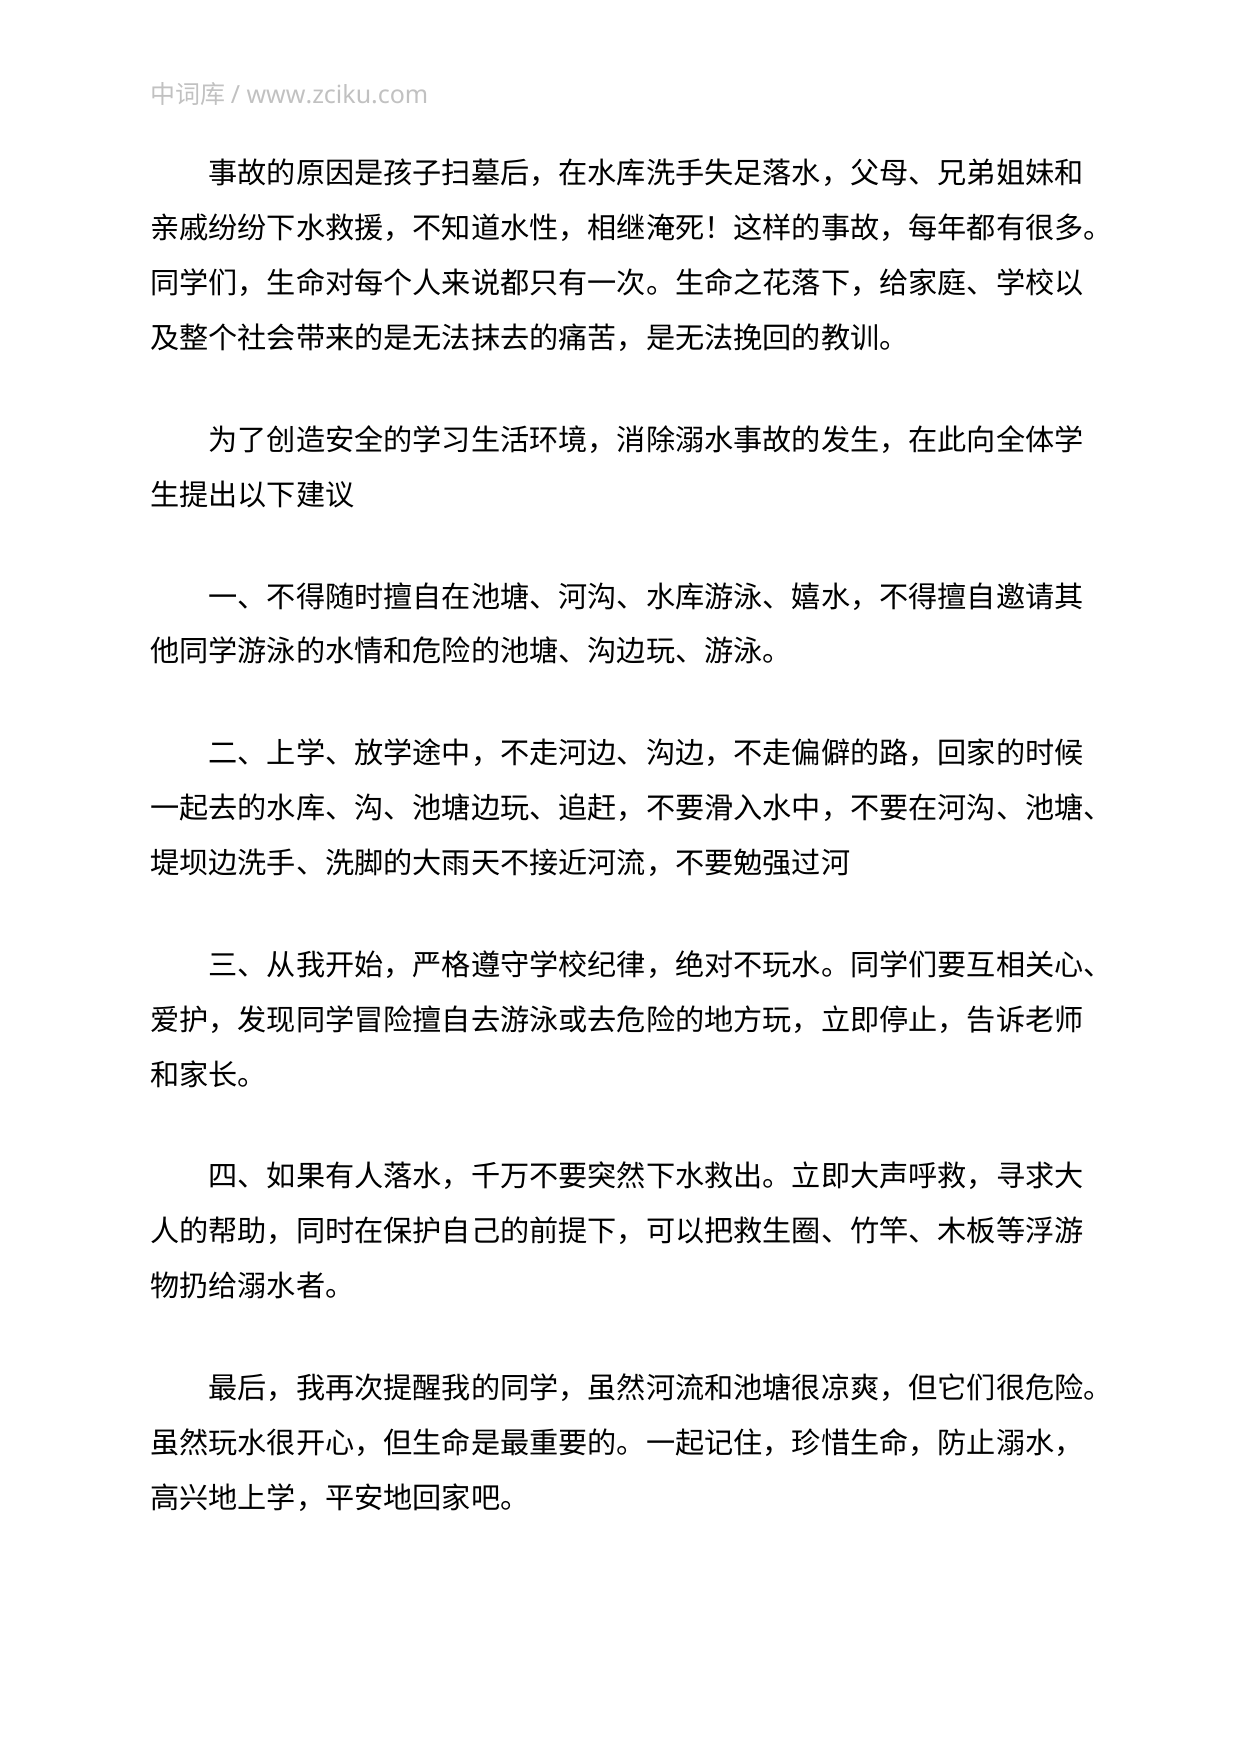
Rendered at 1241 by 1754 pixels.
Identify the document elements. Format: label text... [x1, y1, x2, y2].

text 四、如果有人落水，千万不要突然下水救出。立即大声呼救，寻求大人的帮助，同时在保护自己的前提下，可以把救生圈、竹竿、木板等浮游物扔给溺水者。 [150, 1153, 1090, 1305]
text 二、上学、放学途中，不走河边、沟边，不走偏僻的路，回家的时候一起去的水库、沟、池塘边玩、追赶，不要滑入水中，不要在河沟、池塘、堤坝边洗手、洗脚的大雨天不接近河流，不要勉强过河 [150, 730, 1090, 882]
text 事故的原因是孩子扫墓后，在水库洗手失足落水，父母、兄弟姐妹和亲戚纷纷下水救援，不知道水性，相继淹死！这样的事故，每年都有很多。同学们，生命对每个人来说都只有一次。生命之花落下，给家庭、学校以及整个社会带来的是无法抹去的痛苦，是无法挽回的教训。 [150, 150, 1090, 357]
text 为了创造安全的学习生活环境，消除溺水事故的发生，在此向全体学生提出以下建议 [150, 416, 1090, 514]
text 三、从我开始，严格遵守学校纪律，绝对不玩水。同学们要互相关心、爱护，发现同学冒险擅自去游泳或去危险的地方玩，立即停止，告诉老师和家长。 [150, 941, 1090, 1093]
text 最后，我再次提醒我的同学，虽然河流和池塘很凉爽，但它们很危险。虽然玩水很开心，但生命是最重要的。一起记住，珍惜生命，防止溺水，高兴地上学，平安地回家吧。 [150, 1364, 1090, 1517]
text 一、不得随时擅自在池塘、河沟、水库游泳、嬉水，不得擅自邀请其他同学游泳的水情和危险的池塘、沟边玩、游泳。 [150, 573, 1090, 670]
